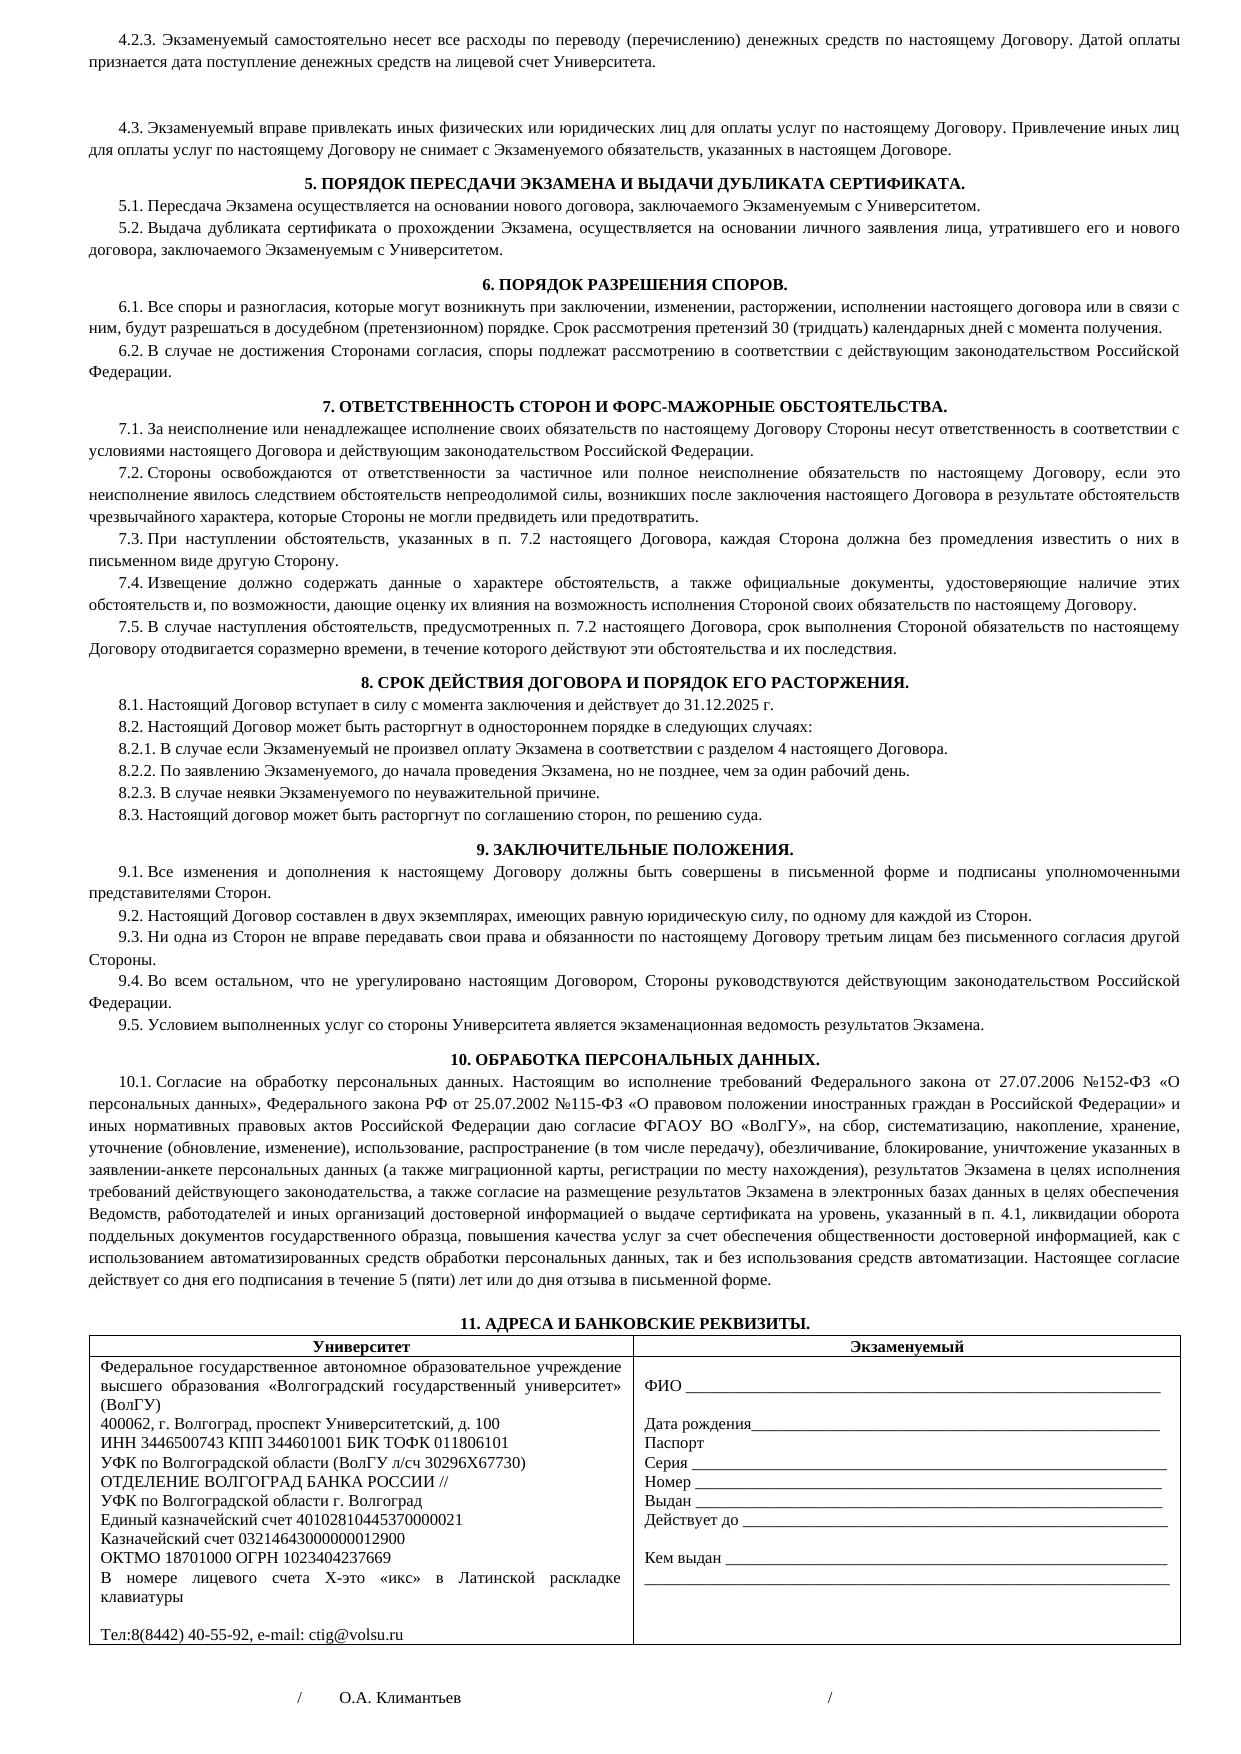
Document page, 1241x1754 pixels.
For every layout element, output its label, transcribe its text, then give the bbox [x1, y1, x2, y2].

table_cell ФИО _________________________________________________________ Дата рождения_________________________________________________ Паспорт Серия _________________________________________________________ Номер ________________________________________________________ Выдан ________________________________________________________ Действует до ___________________________________________________ Кем выдан _____________________________________________________ _______________________________________________________________ [634, 1357, 1180, 1644]
text 5. ПОРЯДОК ПЕРЕСДАЧИ ЭКЗАМЕНА И ВЫДАЧИ ДУБЛИКАТА СЕРТИФИКАТА. [89, 174, 1181, 193]
text 6. ПОРЯДОК РАЗРЕШЕНИЯ СПОРОВ. [89, 274, 1181, 293]
text 7.3. При наступлении обстоятельств, указанных в п. 7.2 настоящего Договора, каждая Сторона должна без промедления известить о них в письменном виде другую Сторону. [89, 529, 1181, 570]
text 9.2. Настоящий Договор составлен в двух экземплярах, имеющих равную юридическую силу, по одному для каждой из Сторон. [89, 905, 1181, 924]
text 9. ЗАКЛЮЧИТЕЛЬНЫЕ ПОЛОЖЕНИЯ. [89, 839, 1181, 858]
text 7.2. Стороны освобождаются от ответственности за частичное или полное неисполнение обязательств по настоящему Договору, если это неисполнение явилось следствием обстоятельств непреодолимой силы, возникших после заключения настоящего Договора в результате обстоятельств чрезвычайного характера, которые Стороны не могли предвидеть или предотвратить. [89, 463, 1181, 526]
text 7. ОТВЕТСТВЕННОСТЬ СТОРОН И ФОРС-МАЖОРНЫЕ ОБСТОЯТЕЛЬСТВА. [89, 397, 1181, 416]
text 8.1. Настоящий Договор вступает в силу с момента заключения и действует до 31.12.2025 г. [89, 695, 1181, 714]
text 9.1. Все изменения и дополнения к настоящему Договору должны быть совершены в письменной форме и подписаны уполномоченными представителями Сторон. [89, 861, 1181, 902]
text 4.2.3. Экзаменуемый самостоятельно несет все расходы по переводу (перечислению) денежных средств по настоящему Договору. Датой оплаты признается дата поступление денежных средств на лицевой счет Университета. [89, 29, 1181, 71]
text 9.5. Условием выполненных услуг со стороны Университета является экзаменационная ведомость результатов Экзамена. [89, 1015, 1181, 1034]
text 8.2. Настоящий Договор может быть расторгнут в одностороннем порядке в следующих случаях: [89, 717, 1181, 736]
text 7.4. Извещение должно содержать данные о характере обстоятельств, а также официальные документы, удостоверяющие наличие этих обстоятельств и, по возможности, дающие оценку их влияния на возможность исполнения Стороной своих обязательств по настоящему Договору. [89, 573, 1181, 614]
text 10.1. Согласие на обработку персональных данных. Настоящим во исполнение требований Федерального закона от 27.07.2006 №152-ФЗ «О персональных данных», Федерального закона РФ от 25.07.2002 №115-ФЗ «О правовом положении иностранных граждан в Российской Федерации» и иных нормативных правовых актов Российской Федерации даю согласие ФГАОУ ВО «ВолГУ», на сбор, систематизацию, накопление, хранение, уточнение (обновление, изменение), использование, распространение (в том числе передачу), обезличивание, блокирование, уничтожение указанных в заявлении-анкете персональных данных (а также миграционной карты, регистрации по месту нахождения), результатов Экзамена в целях исполнения требований действующего законодательства, а также согласие на размещение результатов Экзамена в электронных базах данных в целях обеспечения Ведомств, работодателей и иных организаций достоверной информацией о выдаче сертификата на уровень, указанный в п. 4.1, ликвидации оборота поддельных документов государственного образца, повышения качества услуг за счет обеспечения общественности достоверной информацией, как с использованием автоматизированных средств обработки персональных данных, так и без использования средств автоматизации. Настоящее согласие действует со дня его подписания в течение 5 (пяти) лет или до дня отзыва в письменной форме. [89, 1072, 1181, 1289]
text 9.4. Во всем остальном, что не урегулировано настоящим Договором, Стороны руководствуются действующим законодательством Российской Федерации. [89, 971, 1181, 1012]
text 4.3. Экзаменуемый вправе привлекать иных физических или юридических лиц для оплаты услуг по настоящему Договору. Привлечение иных лиц для оплаты услуг по настоящему Договору не снимает с Экзаменуемого обязательств, указанных в настоящем Договоре. [89, 117, 1181, 159]
text 7.5. В случае наступления обстоятельств, предусмотренных п. 7.2 настоящего Договора, срок выполнения Стороной обязательств по настоящему Договору отодвигается соразмерно времени, в течение которого действуют эти обстоятельства и их последствия. [89, 617, 1181, 658]
text 6.2. В случае не достижения Сторонами согласия, споры подлежат рассмотрению в соответствии с действующим законодательством Российской Федерации. [89, 340, 1181, 381]
text 8.2.3. В случае неявки Экзаменуемого по неуважительной причине. [89, 783, 1181, 802]
table_cell Федеральное государственное автономное образовательное учреждение высшего образования «Волгоградский государственный университет» (ВолГУ) 400062, г. Волгоград, проспект Университетский, д. 100 ИНН 3446500743 КПП 344601001 БИК ТОФК 011806101 УФК по Волгоградской области (ВолГУ л/сч 30296Х67730) ОТДЕЛЕНИЕ ВОЛГОГРАД БАНКА РОССИИ // УФК по Волгоградской области г. Волгоград Единый казначейский счет 40102810445370000021 Казначейский счет 03214643000000012900 ОКТМО 18701000 ОГРН 1023404237669 В номере лицевого счета Х-это «икс» в Латинской раскладке клавиатуры Тел:8(8442) 40-55-92, e-mail: ctig@volsu.ru [90, 1357, 633, 1644]
text 5.1. Пересдача Экзамена осуществляется на основании нового договора, заключаемого Экзаменуемым с Университетом. [89, 196, 1181, 215]
text 8.2.1. В случае если Экзаменуемый не произвел оплату Экзамена в соответствии с разделом 4 настоящего Договора. [89, 739, 1181, 758]
text 6.1. Все споры и разногласия, которые могут возникнуть при заключении, изменении, расторжении, исполнении настоящего договора или в связи с ним, будут разрешаться в досудебном (претензионном) порядке. Срок рассмотрения претензий 30 (тридцать) календарных дней с момента получения. [89, 296, 1181, 337]
text / О.А. Климантьев / [89, 1688, 1181, 1707]
text 10. ОБРАБОТКА ПЕРСОНАЛЬНЫХ ДАННЫХ. [89, 1050, 1181, 1069]
text 11. АДРЕСА И БАНКОВСКИЕ РЕКВИЗИТЫ. [89, 1313, 1181, 1333]
text 8.3. Настоящий договор может быть расторгнут по соглашению сторон, по решению суда. [89, 805, 1181, 824]
table_header Университет [90, 1336, 633, 1356]
text 8.2.2. По заявлению Экзаменуемого, до начала проведения Экзамена, но не позднее, чем за один рабочий день. [89, 761, 1181, 780]
text 5.2. Выдача дубликата сертификата о прохождении Экзамена, осуществляется на основании личного заявления лица, утратившего его и нового договора, заключаемого Экзаменуемым с Университетом. [89, 218, 1181, 259]
text 8. СРОК ДЕЙСТВИЯ ДОГОВОРА И ПОРЯДОК ЕГО РАСТОРЖЕНИЯ. [89, 673, 1181, 692]
text 9.3. Ни одна из Сторон не вправе передавать свои права и обязанности по настоящему Договору третьим лицам без письменного согласия другой Стороны. [89, 927, 1181, 968]
text 7.1. За неисполнение или ненадлежащее исполнение своих обязательств по настоящему Договору Стороны несут ответственность в соответствии с условиями настоящего Договора и действующим законодательством Российской Федерации. [89, 419, 1181, 460]
table_header Экзаменуемый [634, 1336, 1180, 1356]
